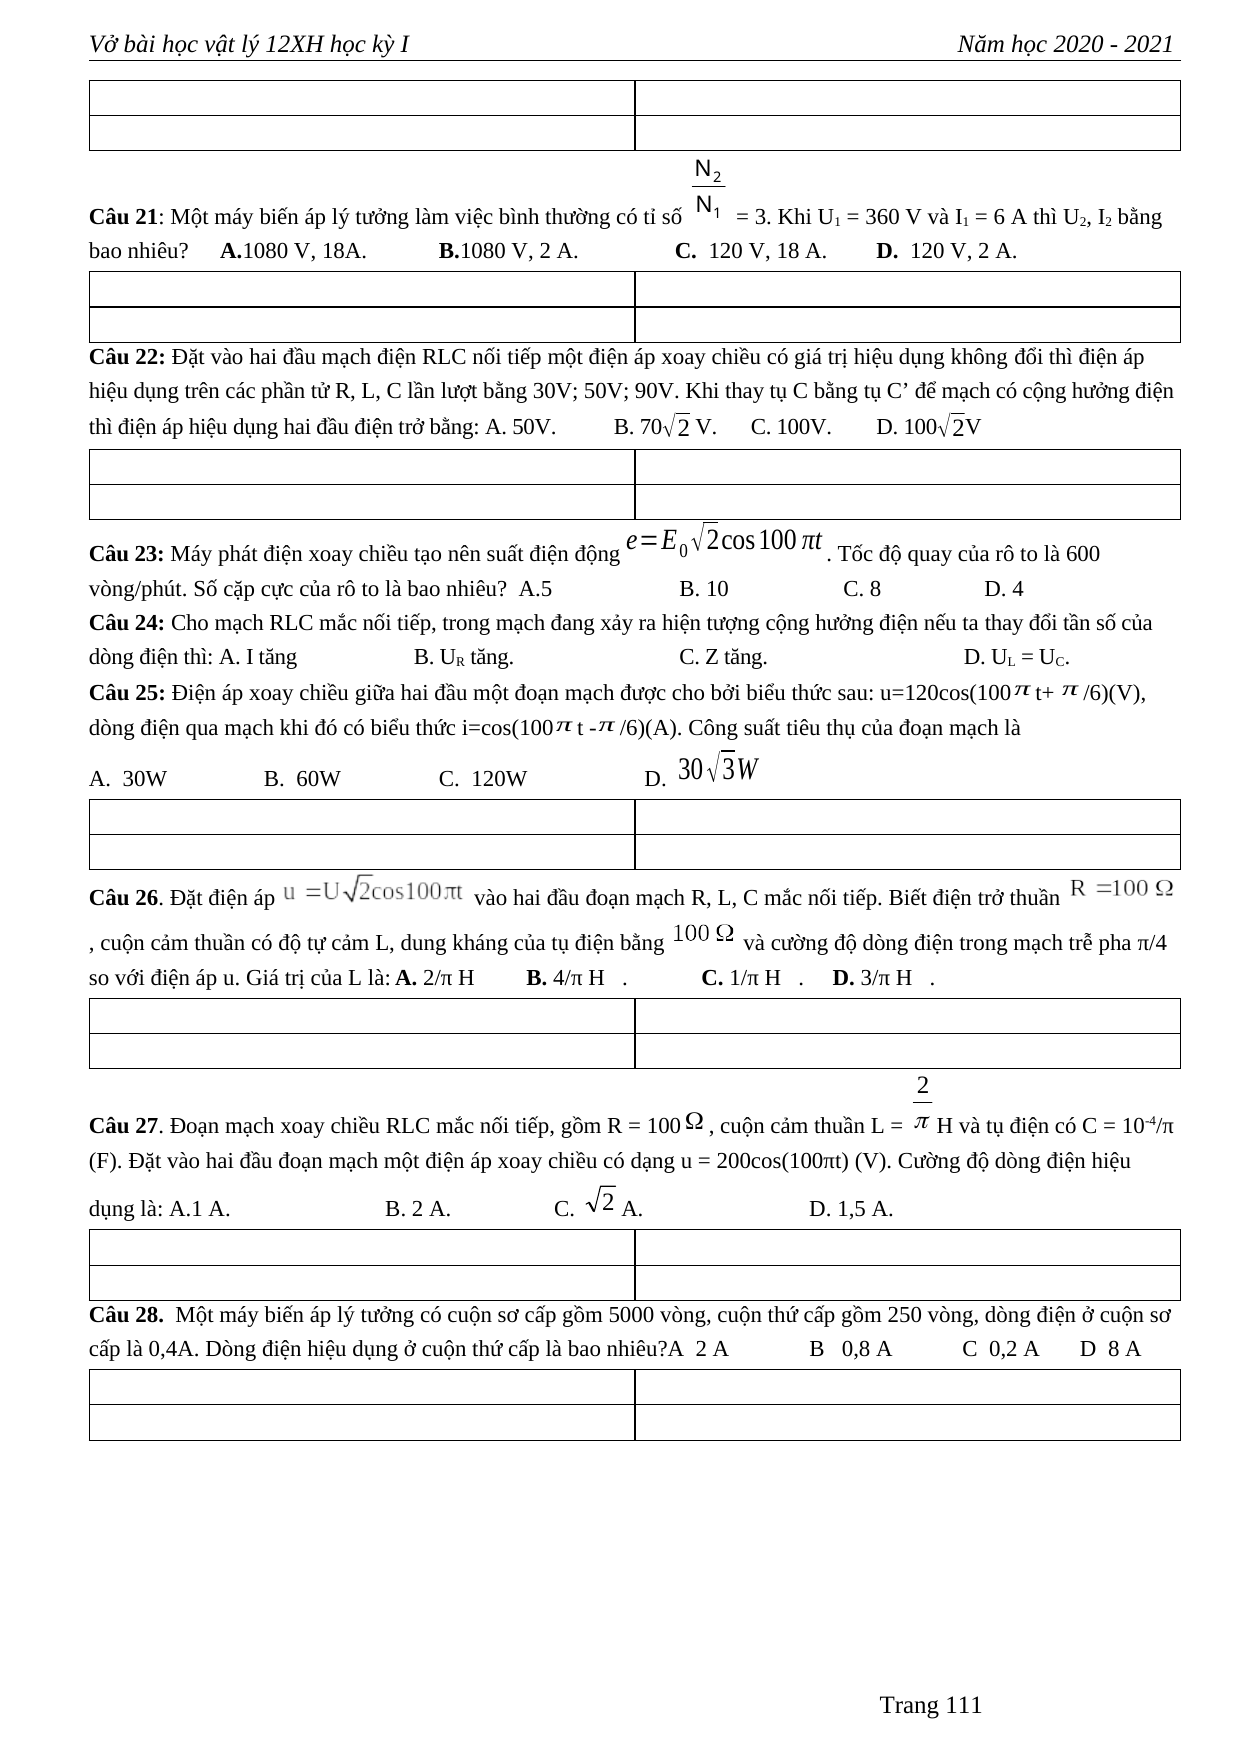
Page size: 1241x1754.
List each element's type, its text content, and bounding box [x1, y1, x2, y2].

text Câu 27. Đoạn mạch xoay chiều RLC mắc nối tiếp, gồm R = 100, cuộn cảm thuần L = H và tụ điện có C = 10-4/π (F). Đặt vào hai đầu đoạn mạch một điện áp xoay chiều có dạng u = 200cos(100πt) (V). Cường độ dòng điện hiệu dụng là: A.1 A. B. 2 A. C. A. D. 1,5 A. [89, 1069, 1181, 1221]
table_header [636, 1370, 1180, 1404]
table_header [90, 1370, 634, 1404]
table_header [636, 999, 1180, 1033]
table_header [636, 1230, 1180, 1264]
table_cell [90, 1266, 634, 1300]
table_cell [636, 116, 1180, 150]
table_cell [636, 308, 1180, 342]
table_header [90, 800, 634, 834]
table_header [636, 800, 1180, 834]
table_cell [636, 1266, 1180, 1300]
text Câu 28. Một máy biến áp lý tưởng có cuộn sơ cấp gồm 5000 vòng, cuộn thứ cấp gồm 250 vòng, dòng điện ở cuộn sơ cấp là 0,4A. Dòng điện hiệu dụng ở cuộn thứ cấp là bao nhiêu?A 2 A B 0,8 A C 0,2 A D 8 A [89, 1301, 1181, 1361]
text Câu 22: Đặt vào hai đầu mạch điện RLC nối tiếp một điện áp xoay chiều có giá trị hiệu dụng không đổi thì điện áp hiệu dụng trên các phần tử R, L, C lần lượt bằng 30V; 50V; 90V. Khi thay tụ C bằng tụ C’ để mạch có cộng hưởng điện thì điện áp hiệu dụng hai đầu điện trở bằng: A. 50V. B. 70 V. C. 100V. D. 100V [89, 343, 1181, 441]
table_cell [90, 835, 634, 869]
text Câu 25: Điện áp xoay chiều giữa hai đầu một đoạn mạch được cho bởi biểu thức sau: u=120cos(100t+ /6)(V), dòng điện qua mạch khi đó có biểu thức i=cos(100t -/6)(A). Công suất tiêu thụ của đoạn mạch là [89, 677, 1181, 741]
text A. 30W B. 60W C. 120W D. [89, 748, 1181, 791]
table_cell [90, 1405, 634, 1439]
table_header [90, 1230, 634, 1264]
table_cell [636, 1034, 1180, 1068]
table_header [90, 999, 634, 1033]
text Câu 24: Cho mạch RLC mắc nối tiếp, trong mạch đang xảy ra hiện tượng cộng hưởng điện nếu ta thay đổi tần số của dòng điện thì: A. I tăng B. UR tăng. C. Z tăng. D. UL = UC. [89, 609, 1181, 669]
text Câu 21: Một máy biến áp lý tưởng làm việc bình thường có tỉ số = 3. Khi U1 = 360 V và I1 = 6 A thì U2, I2 bằng bao nhiêu? A.1080 V, 18A. B.1080 V, 2 A. C. 120 V, 18 A. D. 120 V, 2 A. [89, 151, 1181, 263]
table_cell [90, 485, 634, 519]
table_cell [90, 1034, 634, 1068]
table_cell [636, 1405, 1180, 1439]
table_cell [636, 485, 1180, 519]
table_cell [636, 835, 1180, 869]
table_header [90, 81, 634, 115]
text Câu 23: Máy phát điện xoay chiều tạo nên suất điện động . Tốc độ quay của rô to là 600 vòng/phút. Số cặp cực của rô to là bao nhiêu? A.5 B. 10 C. 8 D. 4 [89, 520, 1181, 601]
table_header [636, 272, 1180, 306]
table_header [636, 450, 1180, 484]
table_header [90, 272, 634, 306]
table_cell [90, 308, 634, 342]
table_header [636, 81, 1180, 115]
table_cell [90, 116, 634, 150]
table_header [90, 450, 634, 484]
text Câu 26. Đặt điện áp vào hai đầu đoạn mạch R, L, C mắc nối tiếp. Biết điện trở thuần , cuộn cảm thuần có độ tự cảm L, dung kháng của tụ điện bằng và cường độ dòng điện trong mạch trễ pha π/4 so với điện áp u. Giá trị của L là: A. 2/π H B. 4/π H . C. 1/π H . D. 3/π H . [89, 870, 1181, 990]
